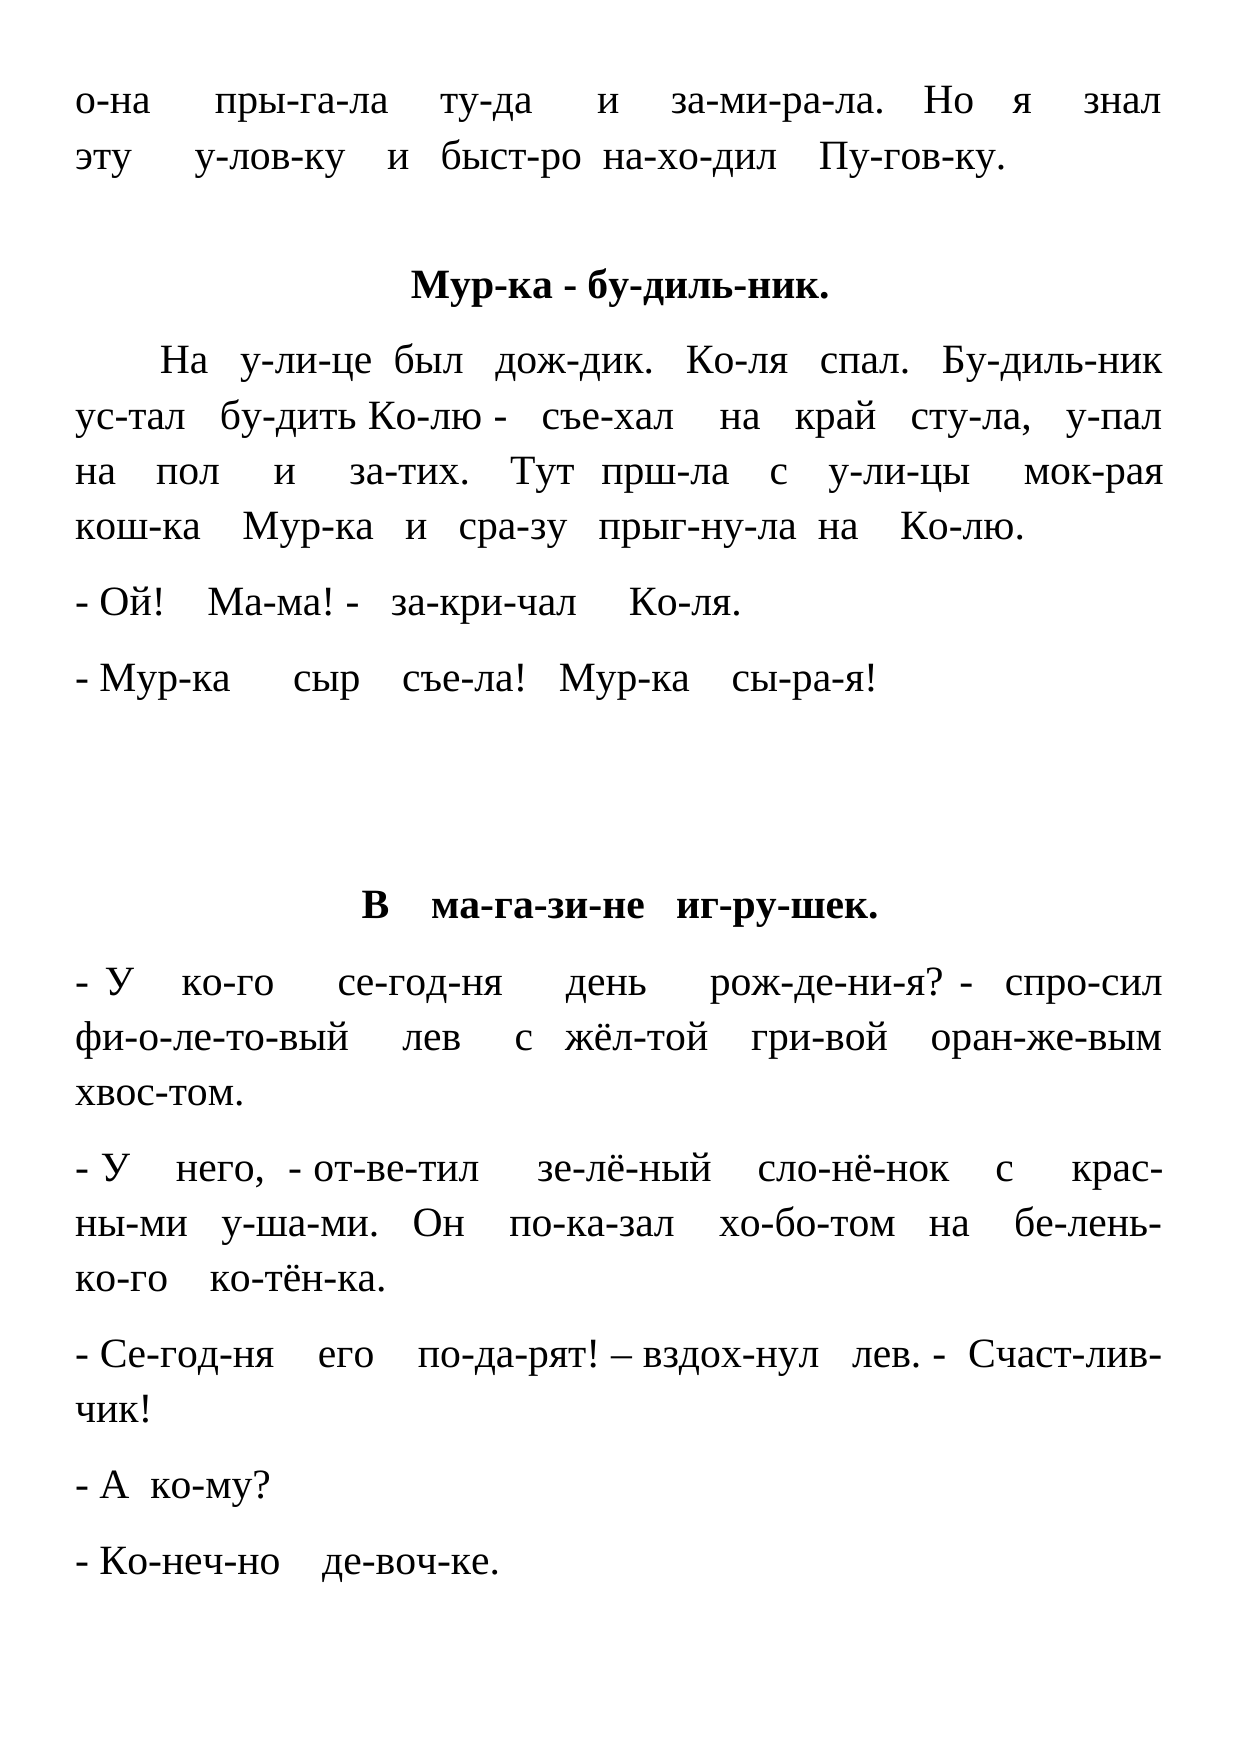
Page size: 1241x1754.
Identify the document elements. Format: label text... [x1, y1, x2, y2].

text В ма-га-зи-не иг-ру-шек. [75, 880, 1165, 928]
text - Мур-ка сыр съе-ла! Мур-ка сы-ра-я! [75, 652, 1165, 700]
text - Ко-неч-но де-воч-ке. [75, 1535, 1165, 1583]
text - Ой! Ма-ма! - за-кри-чал Ко-ля. [75, 576, 1165, 624]
text - Се-год-ня его по-да-рят! – вздох-нул лев. - Счаст-лив-чик! [75, 1328, 1165, 1431]
text - У ко-го се-год-ня день рож-де-ни-я? - спро-сил фи-о-ле-то-вый лев с жёл-той гри-вой оран-же-вым хвос-том. [75, 956, 1165, 1114]
text На у-ли-це был дож-дик. Ко-ля спал. Бу-диль-ник ус-тал бу-дить Ко-лю - съе-хал на край сту-ла, у-пал на пол и за-тих. Тут прш-ла с у-ли-цы мок-рая кош-ка Мур-ка и сра-зу прыг-ну-ла на Ко-лю. [75, 335, 1165, 548]
text - У него, - от-ве-тил зе-лё-ный сло-нё-нок с крас-ны-ми у-ша-ми. Он по-ка-зал хо-бо-том на бе-лень-ко-го ко-тён-ка. [75, 1142, 1165, 1300]
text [75, 75, 1165, 178]
text - А ко-му? [75, 1459, 1165, 1507]
text Мур-ка - бу-диль-ник. [75, 259, 1165, 307]
